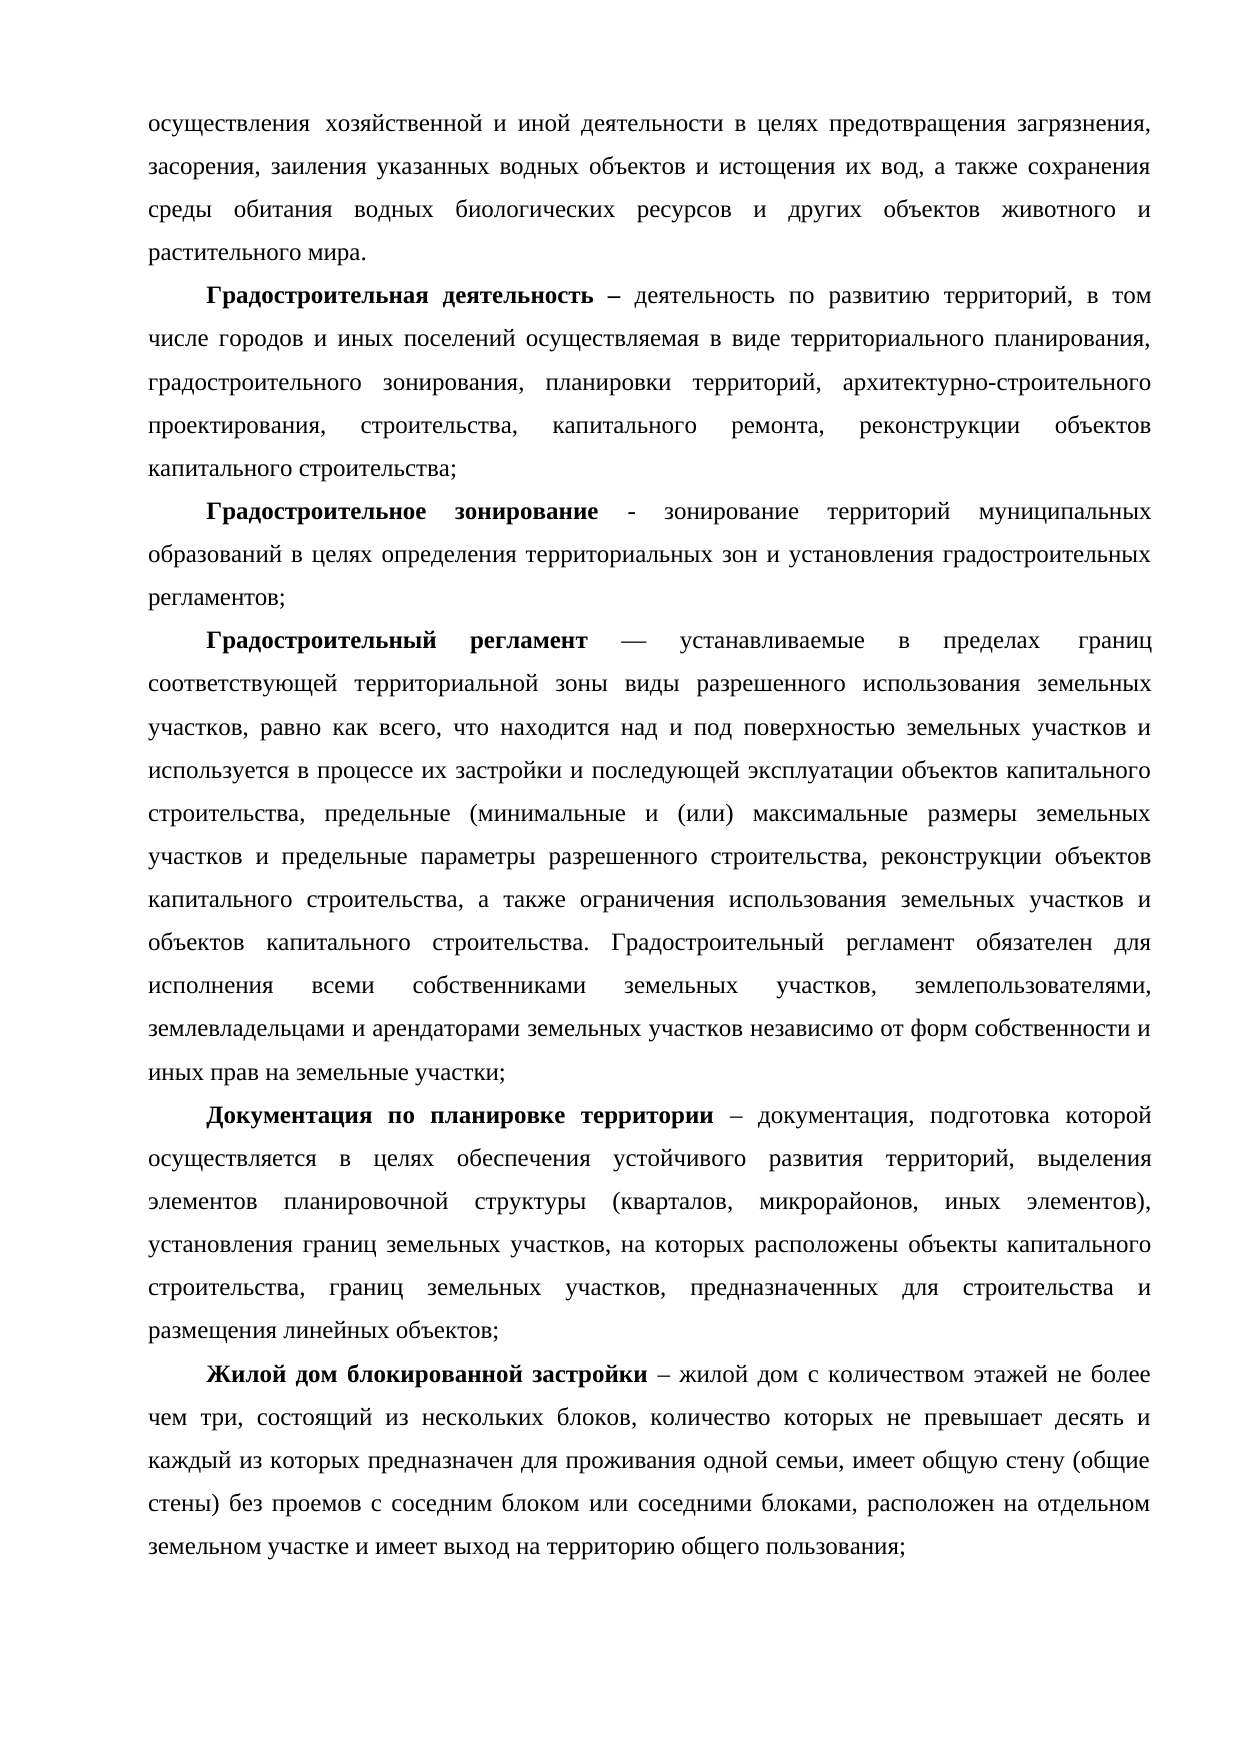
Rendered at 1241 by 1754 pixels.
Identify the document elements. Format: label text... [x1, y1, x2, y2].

text Градостроительное зонирование - зонирование территорий муниципальных образований в целях определения территориальных зон и установления градостроительных регламентов; [148, 496, 1152, 611]
text осуществления хозяйственной и иной деятельности в целях предотвращения загрязнения, засорения, заиления указанных водных объектов и истощения их вод, а также сохранения среды обитания водных биологических ресурсов и других объектов животного и растительного мира. [148, 108, 1152, 266]
text Градостроительная деятельность – деятельность по развитию территорий, в том числе городов и иных поселений осуществляемая в виде территориального планирования, градостроительного зонирования, планировки территорий, архитектурно-строительного проектирования, строительства, капитального ремонта, реконструкции объектов капитального строительства; [148, 280, 1152, 482]
text Документация по планировке территории – документация, подготовка которой осуществляется в целях обеспечения устойчивого развития территорий, выделения элементов планировочной структуры (кварталов, микрорайонов, иных элементов), установления границ земельных участков, на которых расположены объекты капитального строительства, границ земельных участков, предназначенных для строительства и размещения линейных объектов; [148, 1100, 1152, 1344]
text Жилой дом блокированной застройки – жилой дом с количеством этажей не более чем три, состоящий из нескольких блоков, количество которых не превышает десять и каждый из которых предназначен для проживания одной семьи, имеет общую стену (общие стены) без проемов с соседним блоком или соседними блоками, расположен на отдельном земельном участке и имеет выход на территорию общего пользования; [148, 1359, 1152, 1560]
text Градостроительный регламент — устанавливаемые в пределах границ соответствующей территориальной зоны виды разрешенного использования земельных участков, равно как всего, что находится над и под поверхностью земельных участков и используется в процессе их застройки и последующей эксплуатации объектов капитального строительства, предельные (минимальные и (или) максимальные размеры земельных участков и предельные параметры разрешенного строительства, реконструкции объектов капитального строительства, а также ограничения использования земельных участков и объектов капитального строительства. Градостроительный регламент обязателен для исполнения всеми собственниками земельных участков, землепользователями, землевладельцами и арендаторами земельных участков независимо от форм собственности и иных прав на земельные участки; [148, 625, 1152, 1085]
